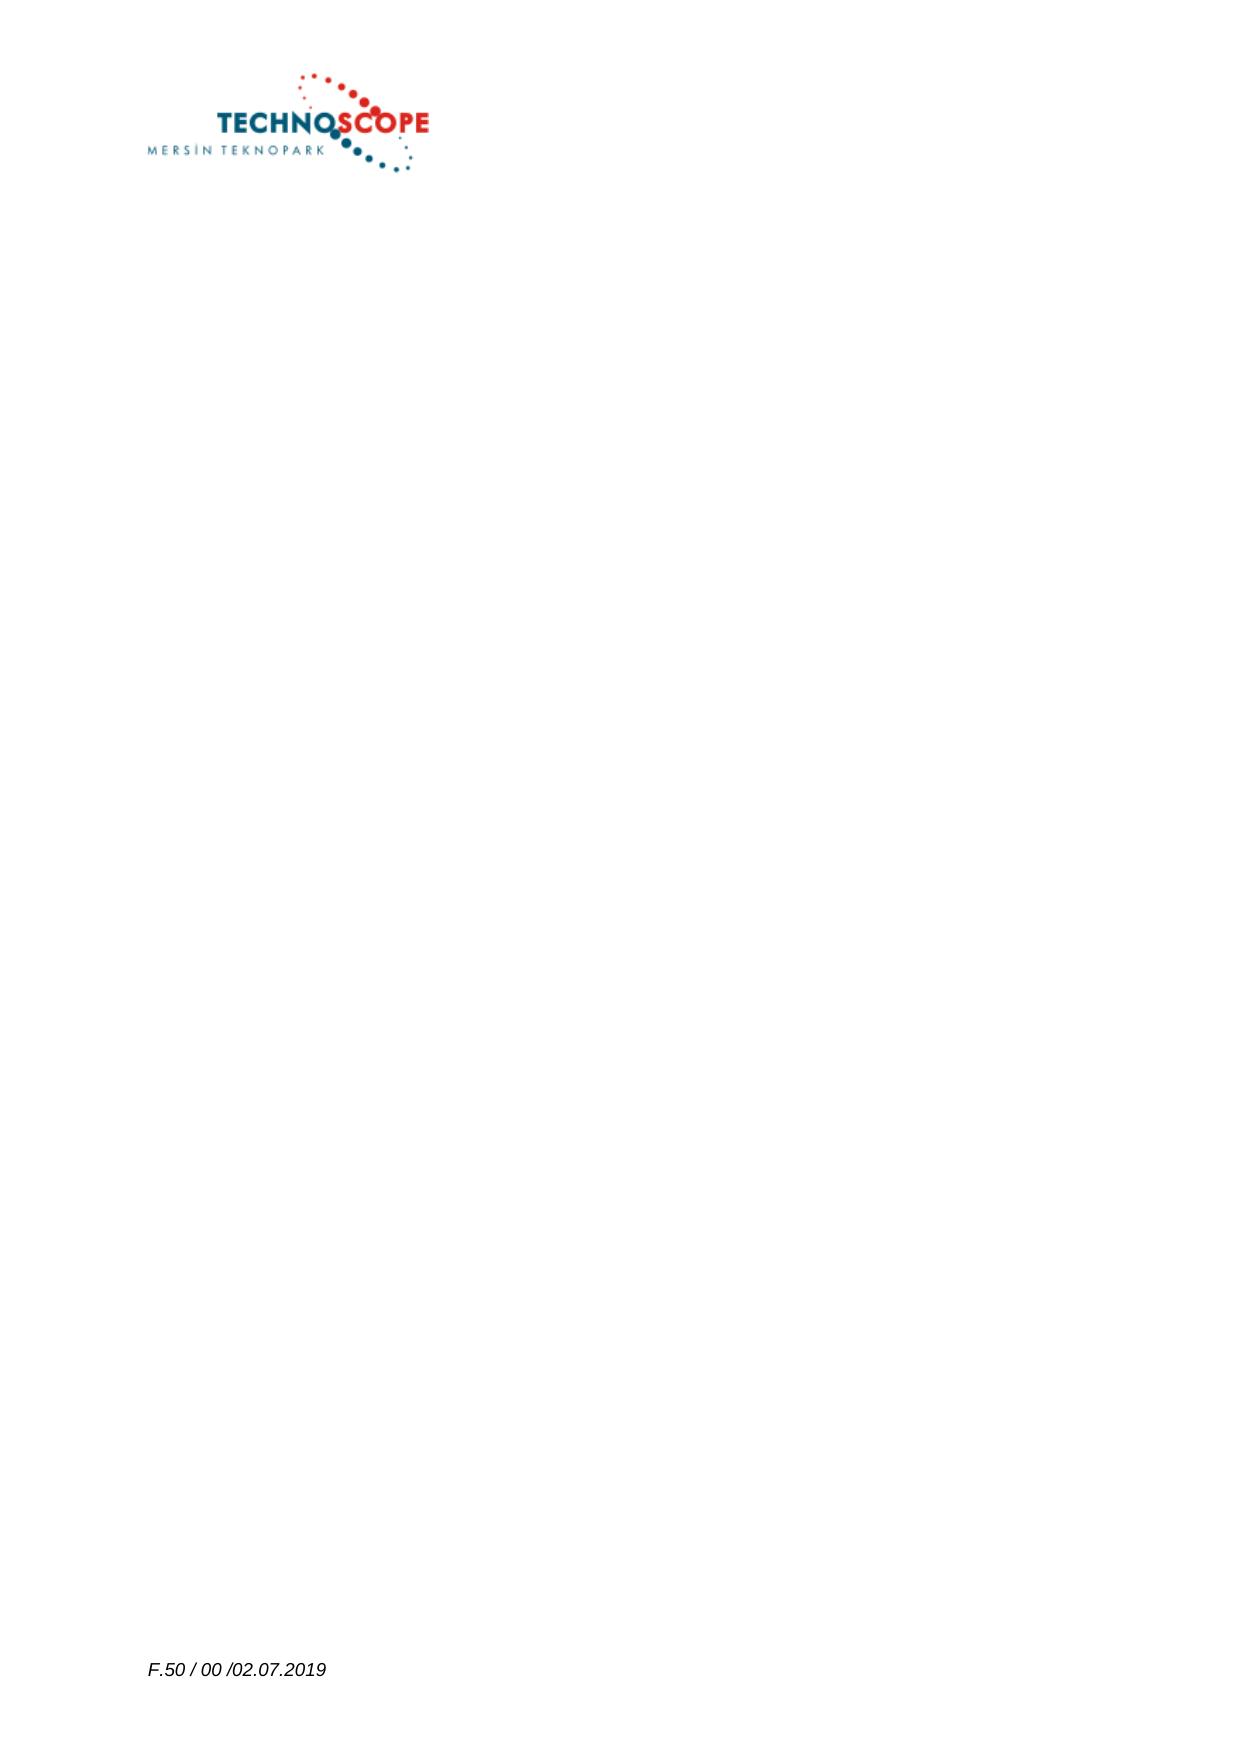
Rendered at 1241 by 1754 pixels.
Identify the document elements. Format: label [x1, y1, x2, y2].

picture [147, 73, 429, 173]
